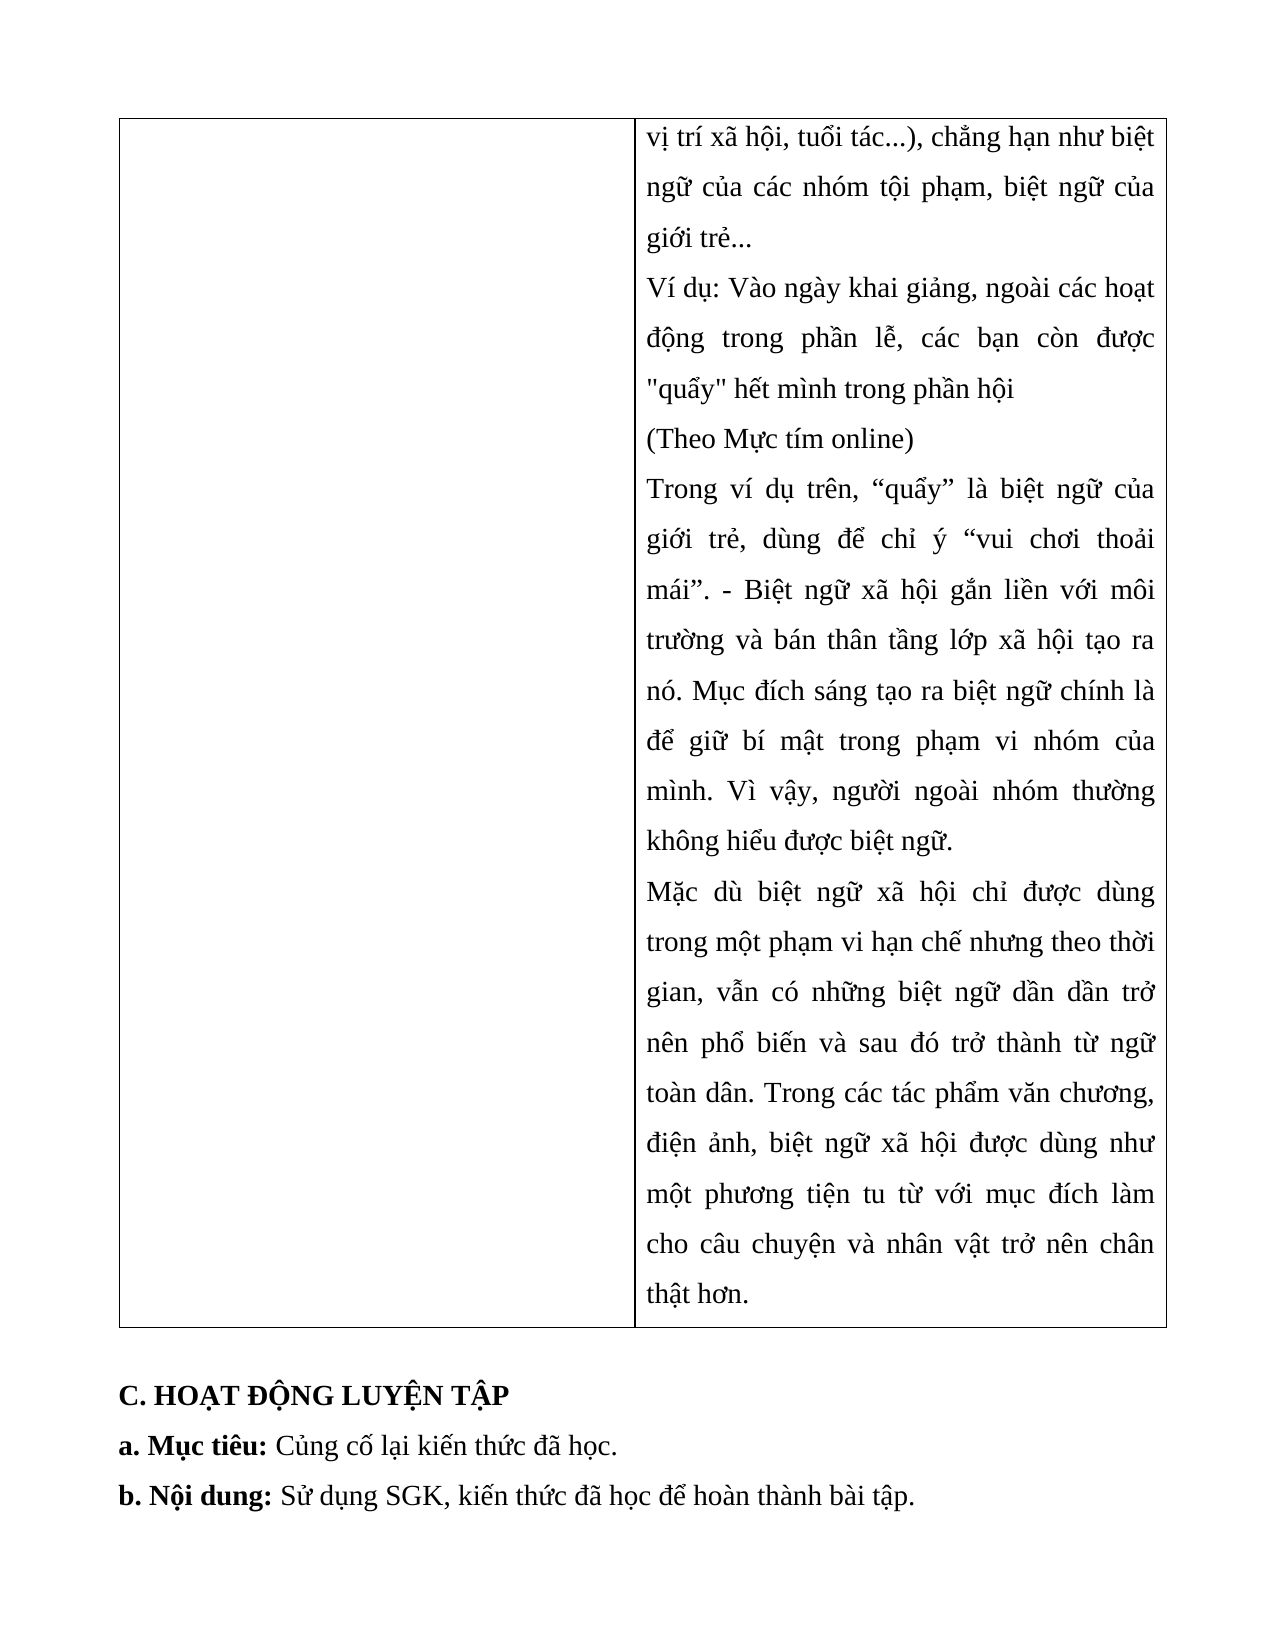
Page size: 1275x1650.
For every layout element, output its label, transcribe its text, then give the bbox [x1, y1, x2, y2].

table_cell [120, 119, 634, 1327]
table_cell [636, 119, 1166, 1327]
text a. Mục tiêu: Củng cố lại kiến thức đã học. [118, 1428, 1157, 1462]
text C. HOẠT ĐỘNG LUYỆN TẬP [118, 1378, 1157, 1411]
text b. Nội dung: Sử dụng SGK, kiến thức đã học để hoàn thành bài tập. [118, 1478, 1157, 1512]
